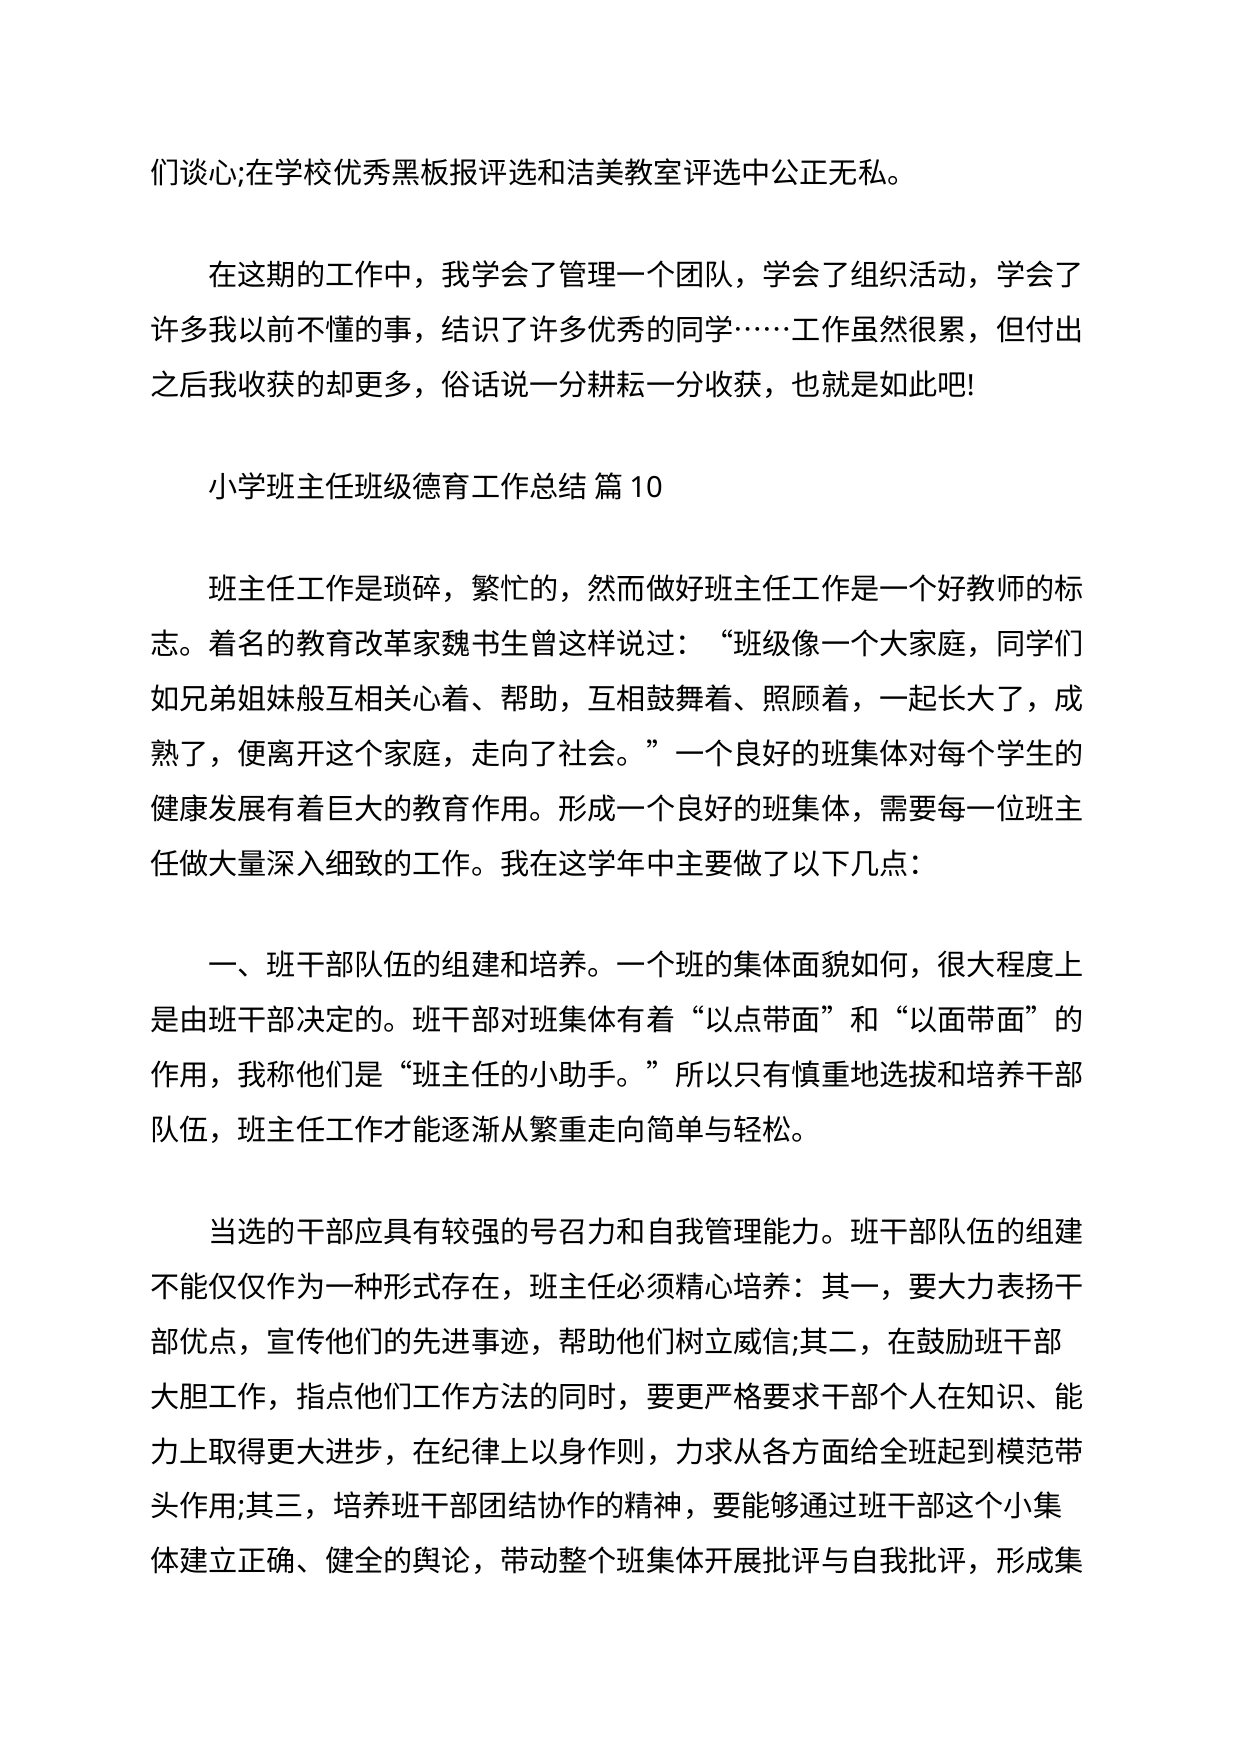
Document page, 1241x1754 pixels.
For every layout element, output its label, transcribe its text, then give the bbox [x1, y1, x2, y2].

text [150, 1208, 1090, 1580]
text 班主任工作是琐碎，繁忙的，然而做好班主任工作是一个好教师的标志。着名的教育改革家魏书生曾这样说过：“班级像一个大家庭，同学们如兄弟姐妹般互相关心着、帮助，互相鼓舞着、照顾着，一起长大了，成熟了，便离开这个家庭，走向了社会。”一个良好的班集体对每个学生的健康发展有着巨大的教育作用。形成一个良好的班集体，需要每一位班主任做大量深入细致的工作。我在这学年中主要做了以下几点： [150, 566, 1090, 882]
text 小学班主任班级德育工作总结 篇10 [150, 464, 1090, 506]
text 在这期的工作中，我学会了管理一个团队，学会了组织活动，学会了许多我以前不懂的事，结识了许多优秀的同学……工作虽然很累，但付出之后我收获的却更多，俗话说一分耕耘一分收获，也就是如此吧! [150, 252, 1090, 404]
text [150, 150, 1090, 192]
text 一、班干部队伍的组建和培养。一个班的集体面貌如何，很大程度上是由班干部决定的。班干部对班集体有着“以点带面”和“以面带面”的作用，我称他们是“班主任的小助手。”所以只有慎重地选拔和培养干部队伍，班主任工作才能逐渐从繁重走向简单与轻松。 [150, 942, 1090, 1149]
